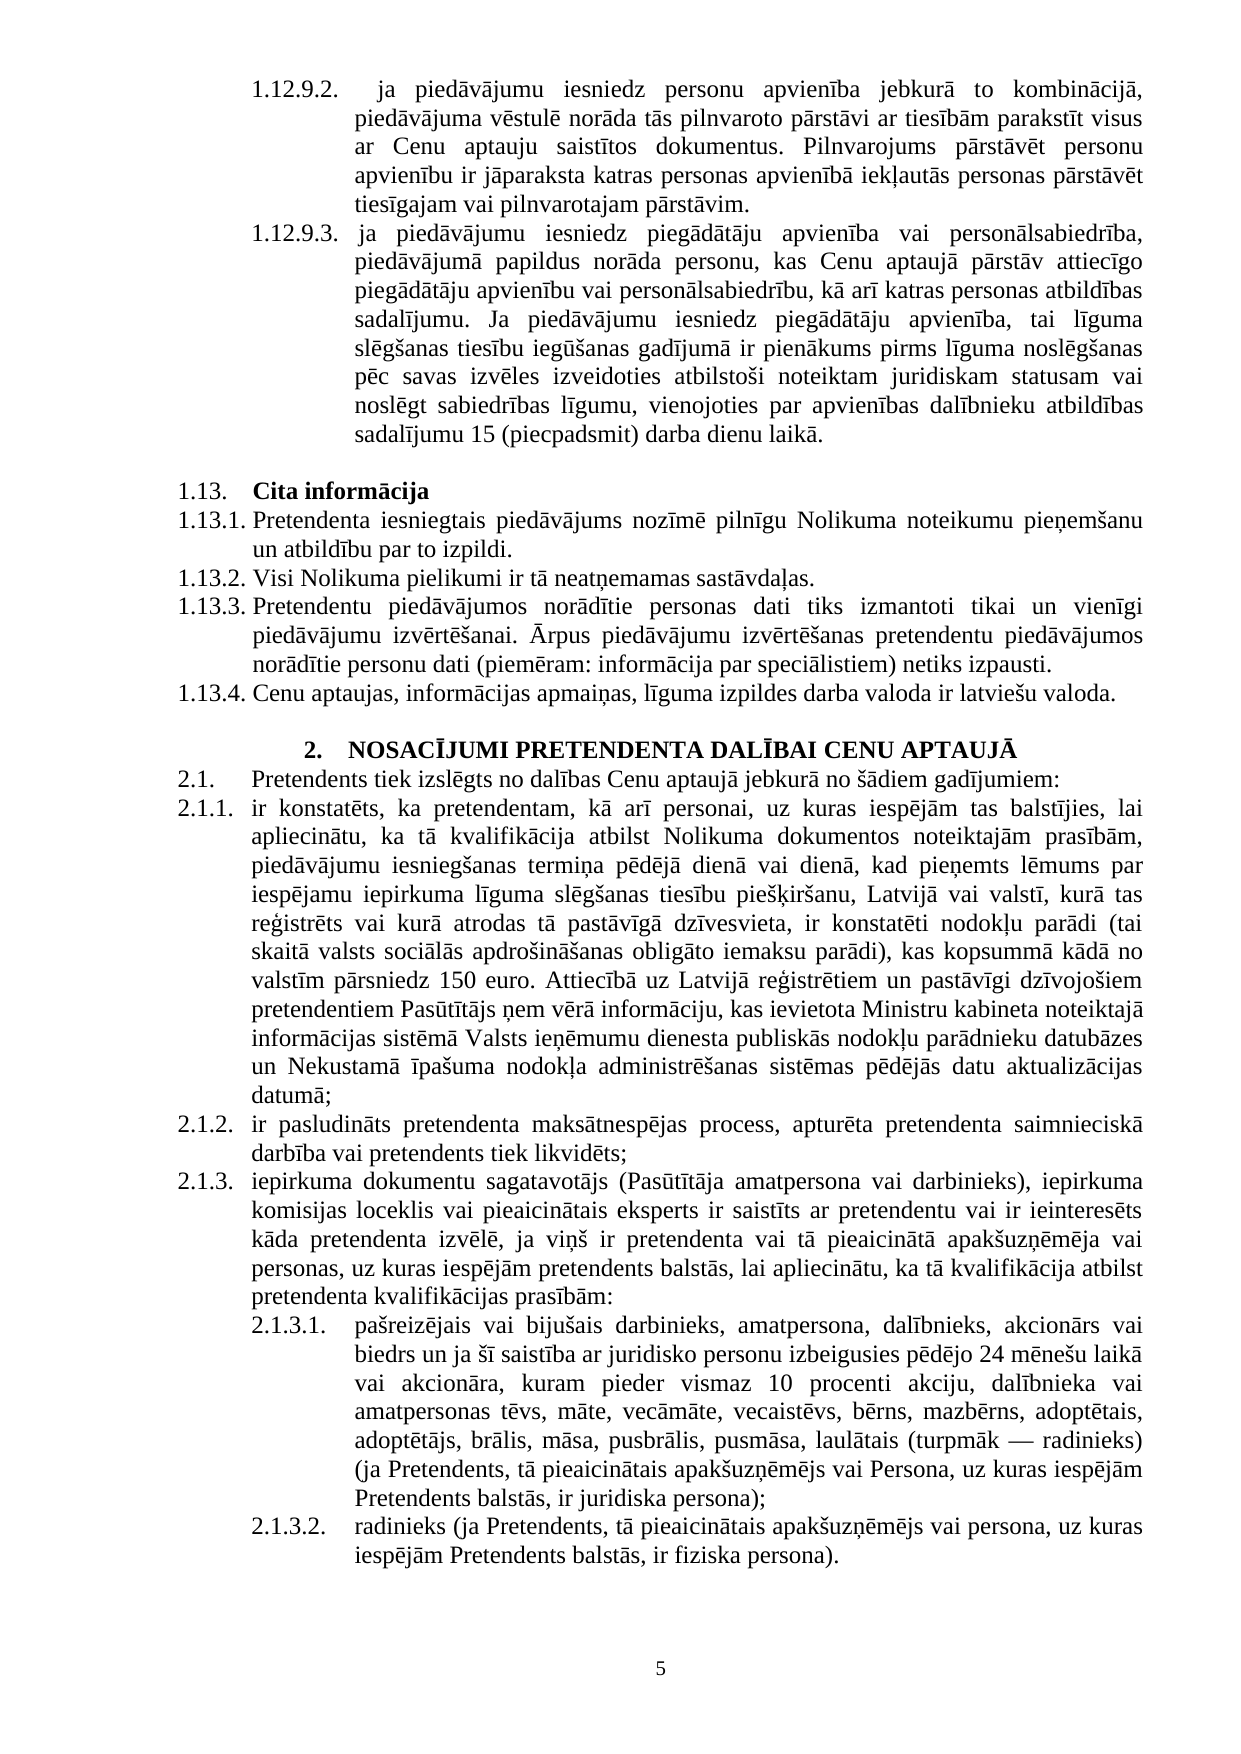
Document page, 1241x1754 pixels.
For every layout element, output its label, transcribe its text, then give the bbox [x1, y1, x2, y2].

list Pretendentu piedāvājumos norādītie personas dati tiks izmantoti tikai un vienīgi piedāvājumu izvērtēšanai. Ārpus piedāvājumu izvērtēšanas pretendentu piedāvājumos norādītie personu dati (piemēram: informācija par speciālistiem) netiks izpausti. [177, 591, 1144, 678]
list radinieks (ja Pretendents, tā pieaicinātais apakšuzņēmējs vai persona, uz kuras iespējām Pretendents balstās, ir fiziska persona). [251, 1511, 1144, 1569]
list iepirkuma dokumentu sagatavotājs (Pasūtītāja amatpersona vai darbinieks), iepirkuma komisijas loceklis vai pieaicinātais eksperts ir saistīts ar pretendentu vai ir ieinteresēts kāda pretendenta izvēlē, ja viņš ir pretendenta vai tā pieaicinātā apakšuzņēmēja vai personas, uz kuras iespējām pretendents balstās, lai apliecinātu, ka tā kvalifikācija atbilst pretendenta kvalifikācijas prasībām: [177, 1166, 1144, 1310]
list Pretendenta iesniegtais piedāvājums nozīmē pilnīgu Nolikuma noteikumu pieņemšanu un atbildību par to izpildi. [177, 505, 1144, 563]
list ir konstatēts, ka pretendentam, kā arī personai, uz kuras iespējām tas balstījies, lai apliecinātu, ka tā kvalifikācija atbilst Nolikuma dokumentos noteiktajām prasībām, piedāvājumu iesniegšanas termiņa pēdējā dienā vai dienā, kad pieņemts lēmums par iespējamu iepirkuma līguma slēgšanas tiesību piešķiršanu, Latvijā vai valstī, kurā tas reģistrēts vai kurā atrodas tā pastāvīgā dzīvesvieta, ir konstatēti nodokļu parādi (tai skaitā valsts sociālās apdrošināšanas obligāto iemaksu parādi), kas kopsummā kādā no valstīm pārsniedz 150 euro. Attiecībā uz Latvijā reģistrētiem un pastāvīgi dzīvojošiem pretendentiem Pasūtītājs ņem vērā informāciju, kas ievietota Ministru kabineta noteiktajā informācijas sistēmā Valsts ieņēmumu dienesta publiskās nodokļu parādnieku datubāzes un Nekustamā īpašuma nodokļa administrēšanas sistēmas pēdējās datu aktualizācijas datumā; [177, 793, 1144, 1109]
list Cita informācija [177, 476, 1144, 505]
list Pretendents tiek izslēgts no dalības Cenu aptaujā jebkurā no šādiem gadījumiem: [177, 764, 1144, 793]
text 1.12.9.2. ja piedāvājumu iesniedz personu apvienība jebkurā to kombinācijā, piedāvājuma vēstulē norāda tās pilnvaroto pārstāvi ar tiesībām parakstīt visus ar Cenu aptauju saistītos dokumentus. Pilnvarojums pārstāvēt personu apvienību ir jāparaksta katras personas apvienībā iekļautās personas pārstāvēt tiesīgajam vai pilnvarotajam pārstāvim. [251, 74, 1144, 218]
list Cenu aptaujas, informācijas apmaiņas, līguma izpildes darba valoda ir latviešu valoda. [177, 678, 1144, 706]
list ir pasludināts pretendenta maksātnespējas process, apturēta pretendenta saimnieciskā darbība vai pretendents tiek likvidēts; [177, 1109, 1144, 1166]
text 1.12.9.3. ja piedāvājumu iesniedz piegādātāju apvienība vai personālsabiedrība, piedāvājumā papildus norāda personu, kas Cenu aptaujā pārstāv attiecīgo piegādātāju apvienību vai personālsabiedrību, kā arī katras personas atbildības sadalījumu. Ja piedāvājumu iesniedz piegādātāju apvienība, tai līguma slēgšanas tiesību iegūšanas gadījumā ir pienākums pirms līguma noslēgšanas pēc savas izvēles izveidoties atbilstoši noteiktam juridiskam statusam vai noslēgt sabiedrības līgumu, vienojoties par apvienības dalībnieku atbildības sadalījumu 15 (piecpadsmit) darba dienu laikā. [251, 218, 1144, 448]
list pašreizējais vai bijušais darbinieks, amatpersona, dalībnieks, akcionārs vai biedrs un ja šī saistība ar juridisko personu izbeigusies pēdējo 24 mēnešu laikā vai akcionāra, kuram pieder vismaz 10 procenti akciju, dalībnieka vai amatpersonas tēvs, māte, vecāmāte, vecaistēvs, bērns, mazbērns, adoptētais, adoptētājs, brālis, māsa, pusbrālis, pusmāsa, laulātais (turpmāk — radinieks) (ja Pretendents, tā pieaicinātais apakšuzņēmējs vai Persona, uz kuras iespējām Pretendents balstās, ir juridiska persona); [251, 1310, 1144, 1511]
list NOSACĪJUMI PRETENDENTA DALĪBAI CENU APTAUJĀ [177, 735, 1144, 764]
list Visi Nolikuma pielikumi ir tā neatņemamas sastāvdaļas. [177, 563, 1144, 591]
